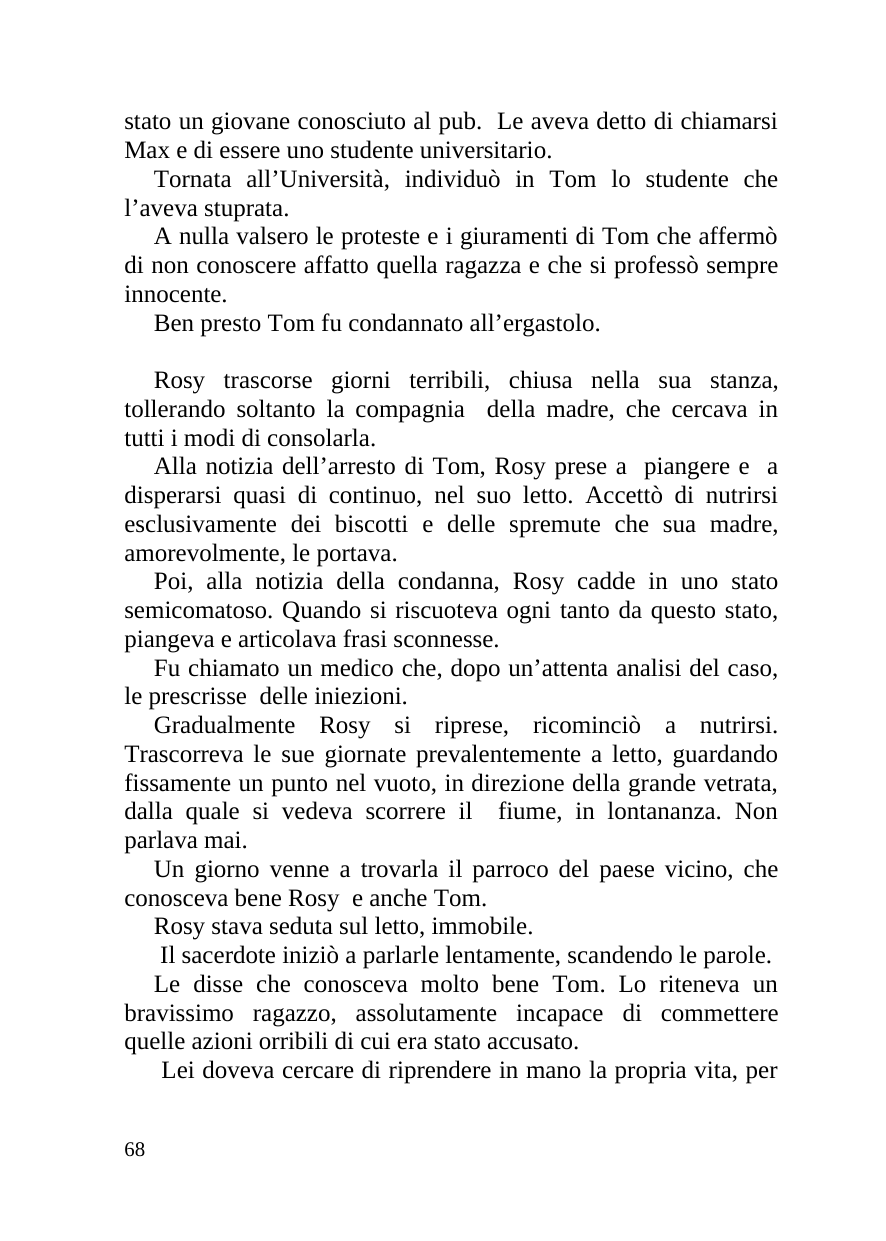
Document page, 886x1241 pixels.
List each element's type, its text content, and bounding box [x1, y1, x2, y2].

text Fu chiamato un medico che, dopo un’attenta analisi del caso, le prescrisse delle iniezioni. [124, 653, 779, 710]
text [124, 1055, 779, 1084]
text A nulla valsero le proteste e i giuramenti di Tom che affermò di non conoscere affatto quella ragazza e che si professò sempre innocente. [124, 221, 779, 308]
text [124, 106, 779, 164]
text Ben presto Tom fu condannato all’ergastolo. [124, 308, 779, 336]
text Gradualmente Rosy si riprese, ricominciò a nutrirsi. Trascorreva le sue giornate prevalentemente a letto, guardando fissamente un punto nel vuoto, in direzione della grande vetrata, dalla quale si vedeva scorrere il fiume, in lontananza. Non parlava mai. [124, 710, 779, 854]
text Il sacerdote iniziò a parlarle lentamente, scandendo le parole. [124, 940, 779, 969]
text Le disse che conosceva molto bene Tom. Lo riteneva un bravissimo ragazzo, assolutamente incapace di commettere quelle azioni orribili di cui era stato accusato. [124, 969, 779, 1055]
text Rosy stava seduta sul letto, immobile. [124, 911, 779, 940]
text Alla notizia dell’arresto di Tom, Rosy prese a piangere e a disperarsi quasi di continuo, nel suo letto. Accettò di nutrirsi esclusivamente dei biscotti e delle spremute che sua madre, amorevolmente, le portava. [124, 451, 779, 566]
text Poi, alla notizia della condanna, Rosy cadde in uno stato semicomatoso. Quando si riscuoteva ogni tanto da questo stato, piangeva e articolava frasi sconnesse. [124, 566, 779, 653]
text Rosy trascorse giorni terribili, chiusa nella sua stanza, tollerando soltanto la compagnia della madre, che cercava in tutti i modi di consolarla. [124, 365, 779, 451]
text Tornata all’Università, individuò in Tom lo studente che l’aveva stuprata. [124, 164, 779, 221]
text Un giorno venne a trovarla il parroco del paese vicino, che conosceva bene Rosy e anche Tom. [124, 854, 779, 911]
